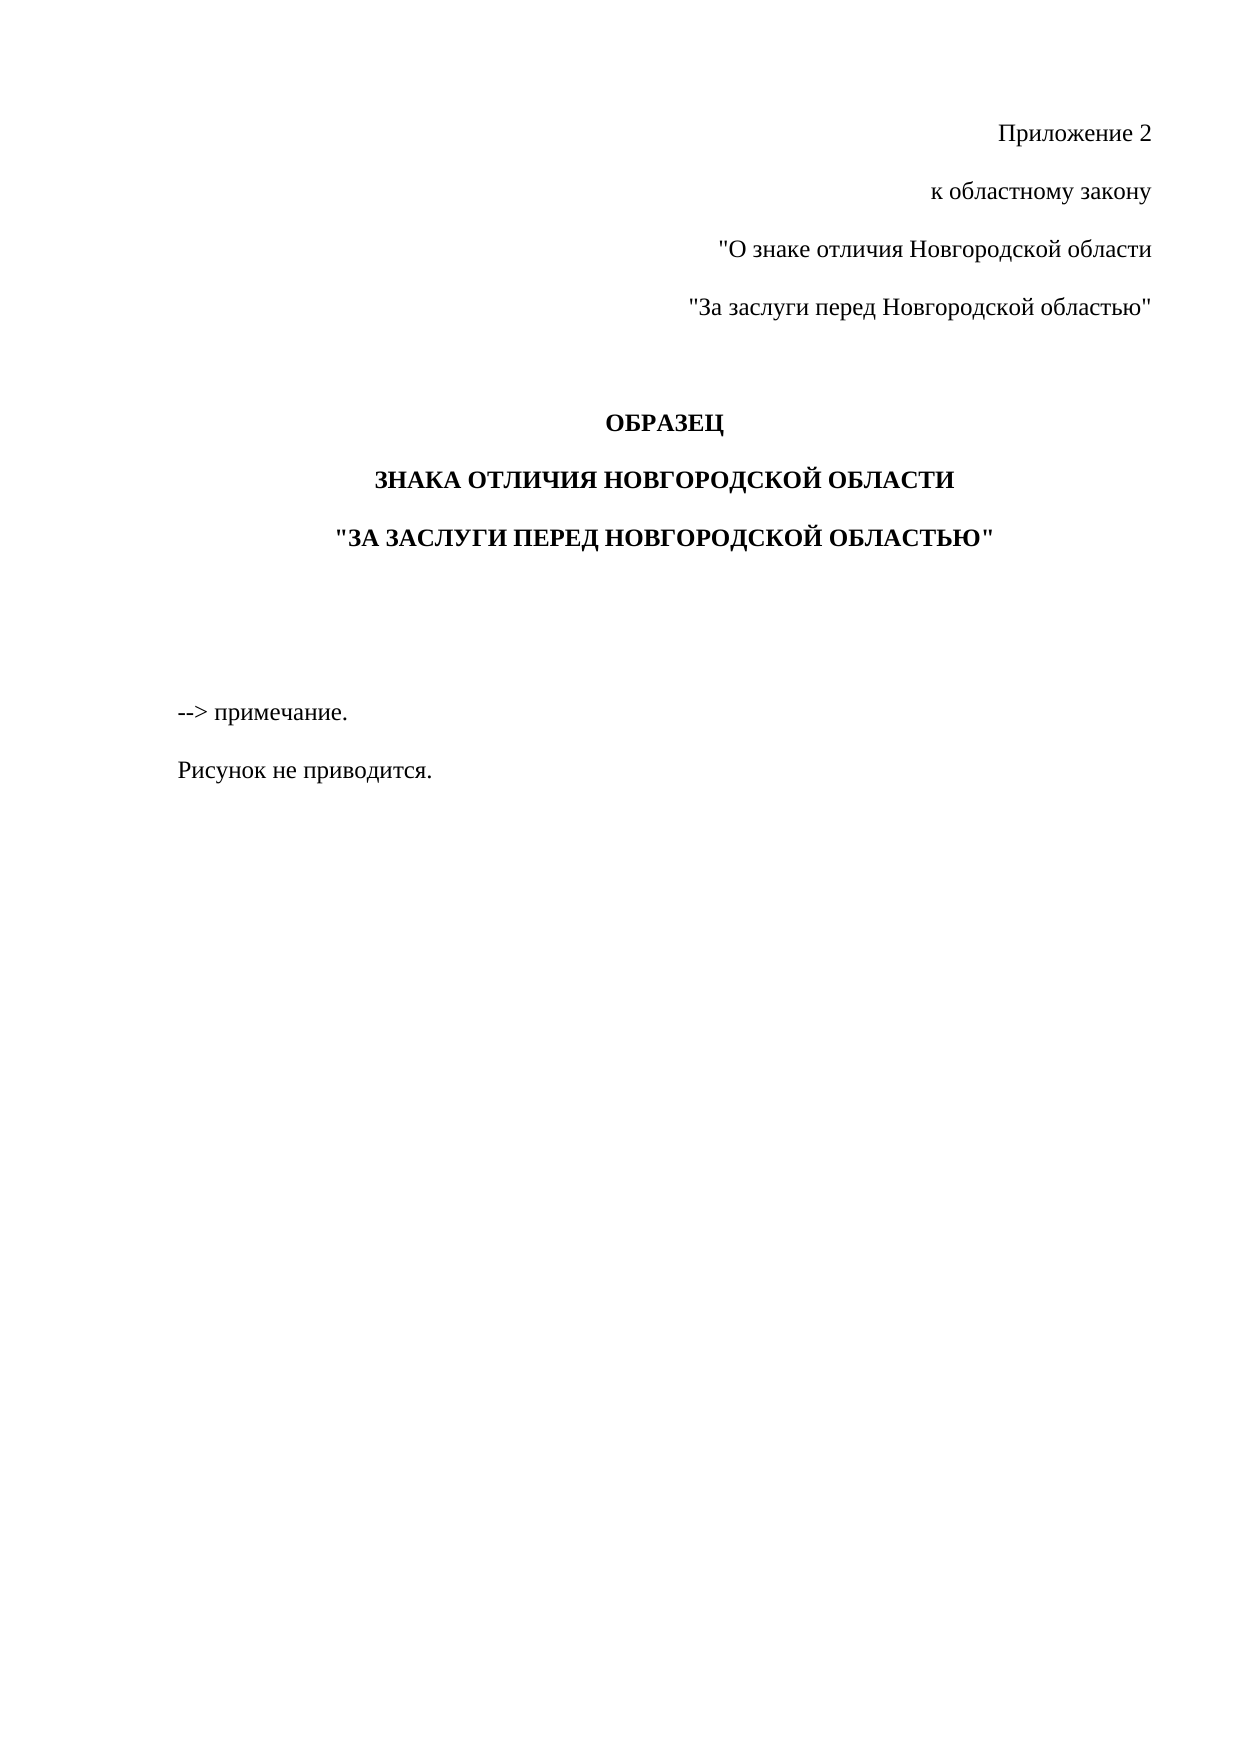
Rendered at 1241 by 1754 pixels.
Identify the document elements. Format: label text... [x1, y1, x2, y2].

text "ЗА ЗАСЛУГИ ПЕРЕД НОВГОРОДСКОЙ ОБЛАСТЬЮ" [177, 523, 1152, 552]
text "За заслуги перед Новгородской областью" [177, 292, 1152, 321]
text Приложение 2 [177, 118, 1152, 147]
text "О знаке отличия Новгородской области [177, 234, 1152, 263]
text ЗНАКА ОТЛИЧИЯ НОВГОРОДСКОЙ ОБЛАСТИ [177, 466, 1152, 494]
text ОБРАЗЕЦ [177, 408, 1152, 436]
text Рисунок не приводится. [177, 755, 1152, 784]
text --> примечание. [177, 697, 1152, 726]
text к областному закону [177, 176, 1152, 205]
